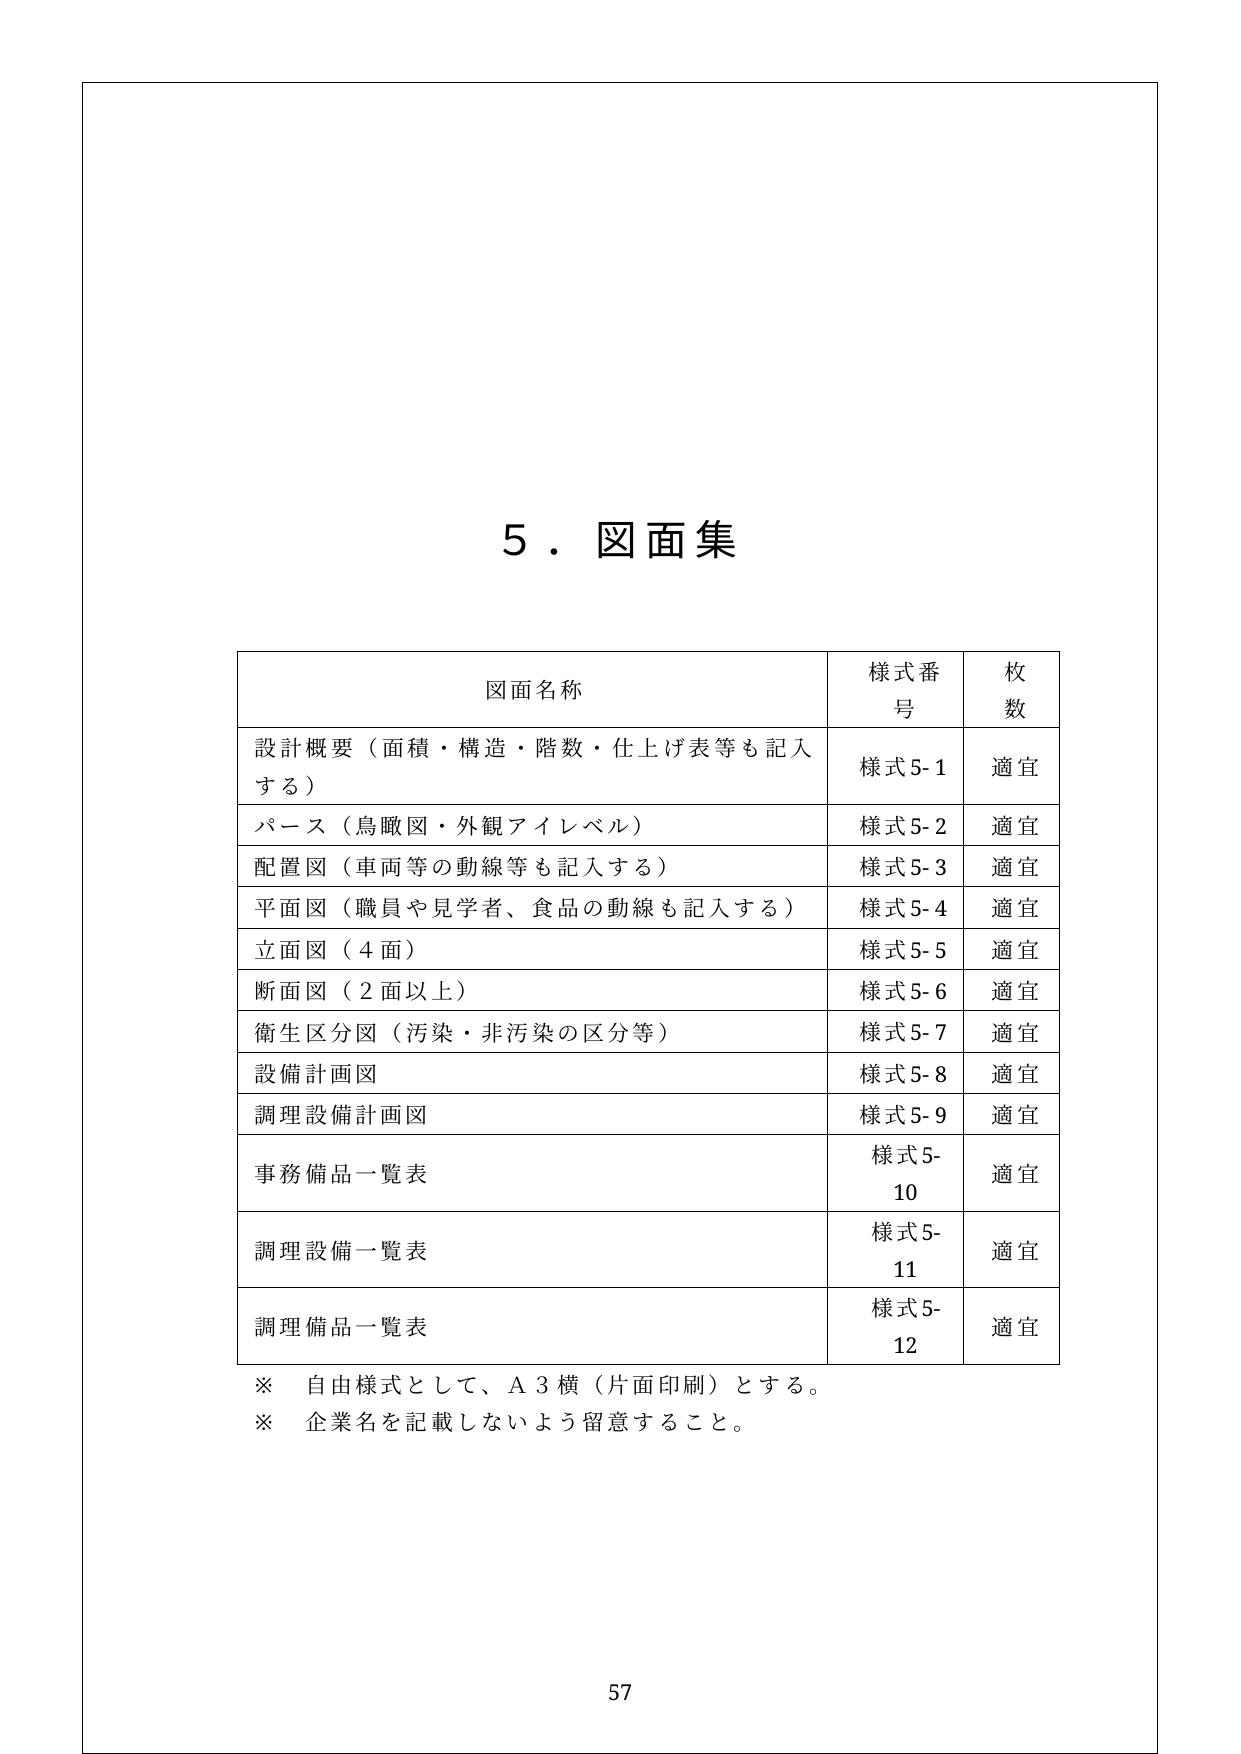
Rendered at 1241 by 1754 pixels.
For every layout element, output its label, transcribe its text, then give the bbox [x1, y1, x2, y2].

table_cell 立面図（４面） [238, 929, 827, 969]
table_cell 調理設備一覧表 [238, 1212, 827, 1287]
table_cell 様式5- 5 [828, 929, 963, 969]
table_cell 適宜 [964, 887, 1059, 928]
table_cell 様式5- 7 [828, 1011, 963, 1052]
table_cell 配置図（車両等の動線等も記入する） [238, 846, 827, 886]
table_cell 様式5- 1 [828, 728, 963, 803]
table_cell 調理設備計画図 [238, 1094, 827, 1134]
table_cell 適宜 [964, 1288, 1059, 1364]
table_cell 適宜 [964, 929, 1059, 969]
table_header 図面名称 [238, 652, 827, 727]
table_header 枚 数 [964, 652, 1059, 727]
table_cell 様式5- 2 [828, 805, 963, 845]
table_cell 適宜 [964, 1011, 1059, 1052]
table_cell 平面図（職員や見学者、食品の動線も記入する） [238, 887, 827, 928]
table_cell 適宜 [964, 846, 1059, 886]
table_cell 様式5-10 [828, 1135, 963, 1211]
table_cell 事務備品一覧表 [238, 1135, 827, 1211]
table_header 様式番号 [828, 652, 963, 727]
table_cell 適宜 [964, 1094, 1059, 1134]
table_cell 適宜 [964, 970, 1059, 1010]
table_cell 適宜 [964, 1135, 1059, 1211]
list 自由様式として、Ａ３横（片面印刷）とする。 [249, 1365, 1086, 1402]
table_cell 様式5- 9 [828, 1094, 963, 1134]
table_cell 適宜 [964, 805, 1059, 845]
list 企業名を記載しないよう留意すること。 [249, 1402, 1086, 1440]
table_cell 断面図（２面以上） [238, 970, 827, 1010]
table_cell 様式5-12 [828, 1288, 963, 1364]
table_cell 設備計画図 [238, 1053, 827, 1093]
table_cell 適宜 [964, 728, 1059, 803]
table_cell 様式5- 4 [828, 887, 963, 928]
table_cell 適宜 [964, 1053, 1059, 1093]
table_cell 衛生区分図（汚染・非汚染の区分等） [238, 1011, 827, 1052]
table_cell 調理備品一覧表 [238, 1288, 827, 1364]
table_cell 様式5- 3 [828, 846, 963, 886]
table_cell 様式5- 8 [828, 1053, 963, 1093]
table_cell 様式5- 6 [828, 970, 963, 1010]
table_cell 適宜 [964, 1212, 1059, 1287]
table_cell 設計概要（面積・構造・階数・仕上げ表等も記入する） [238, 728, 827, 803]
table_cell パース（鳥瞰図・外観アイレベル） [238, 805, 827, 845]
table_cell 様式5-11 [828, 1212, 963, 1287]
text ５．図面集 [154, 500, 1086, 575]
